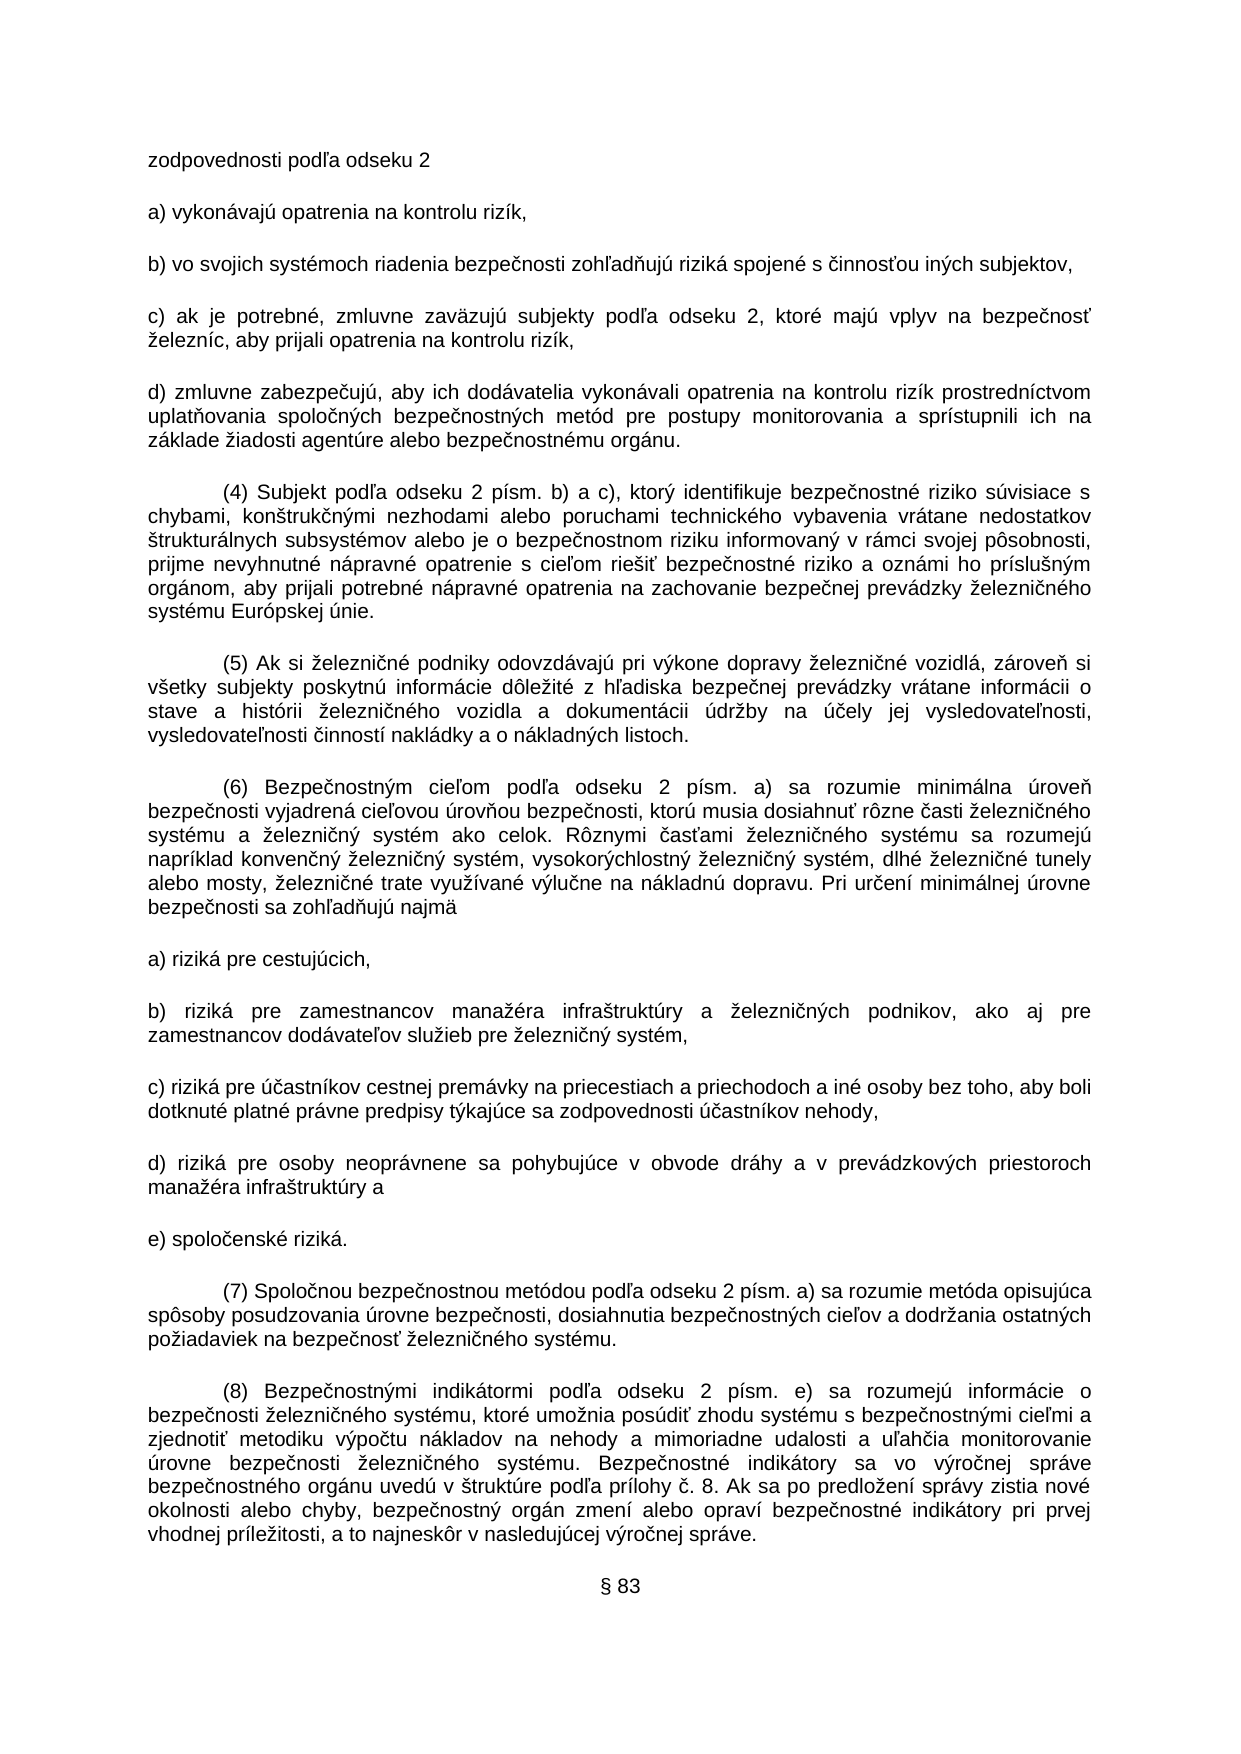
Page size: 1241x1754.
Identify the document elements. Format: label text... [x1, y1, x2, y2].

text b) vo svojich systémoch riadenia bezpečnosti zohľadňujú riziká spojené s činnosťou iných subjektov, [148, 252, 1092, 276]
text c) riziká pre účastníkov cestnej premávky na priecestiach a priechodoch a iné osoby bez toho, aby boli dotknuté platné právne predpisy týkajúce sa zodpovednosti účastníkov nehody, [148, 1075, 1092, 1123]
text § 83 [148, 1574, 1092, 1598]
text (4) Subjekt podľa odseku 2 písm. b) a c), ktorý identifikuje bezpečnostné riziko súvisiace s chybami, konštrukčnými nezhodami alebo poruchami technického vybavenia vrátane nedostatkov štrukturálnych subsystémov alebo je o bezpečnostnom riziku informovaný v rámci svojej pôsobnosti, prijme nevyhnutné nápravné opatrenie s cieľom riešiť bezpečnostné riziko a oznámi ho príslušným orgánom, aby prijali potrebné nápravné opatrenia na zachovanie bezpečnej prevádzky železničného systému Európskej únie. [148, 479, 1092, 623]
text e) spoločenské riziká. [148, 1227, 1092, 1251]
text (6) Bezpečnostným cieľom podľa odseku 2 písm. a) sa rozumie minimálna úroveň bezpečnosti vyjadrená cieľovou úrovňou bezpečnosti, ktorú musia dosiahnuť rôzne časti železničného systému a železničný systém ako celok. Rôznymi časťami železničného systému sa rozumejú napríklad konvenčný železničný systém, vysokorýchlostný železničný systém, dlhé železničné tunely alebo mosty, železničné trate využívané výlučne na nákladnú dopravu. Pri určení minimálnej úrovne bezpečnosti sa zohľadňujú najmä [148, 775, 1092, 919]
text a) riziká pre cestujúcich, [148, 947, 1092, 971]
text a) vykonávajú opatrenia na kontrolu rizík, [148, 200, 1092, 224]
text d) zmluvne zabezpečujú, aby ich dodávatelia vykonávali opatrenia na kontrolu rizík prostredníctvom uplatňovania spoločných bezpečnostných metód pre postupy monitorovania a sprístupnili ich na základe žiadosti agentúre alebo bezpečnostnému orgánu. [148, 379, 1092, 451]
text b) riziká pre zamestnancov manažéra infraštruktúry a železničných podnikov, ako aj pre zamestnancov dodávateľov služieb pre železničný systém, [148, 999, 1092, 1047]
text (5) Ak si železničné podniky odovzdávajú pri výkone dopravy železničné vozidlá, zároveň si všetky subjekty poskytnú informácie dôležité z hľadiska bezpečnej prevádzky vrátane informácii o stave a histórii železničného vozidla a dokumentácii údržby na účely jej vysledovateľnosti, vysledovateľnosti činností nakládky a o nákladných listoch. [148, 651, 1092, 747]
text (7) Spoločnou bezpečnostnou metódou podľa odseku 2 písm. a) sa rozumie metóda opisujúca spôsoby posudzovania úrovne bezpečnosti, dosiahnutia bezpečnostných cieľov a dodržania ostatných požiadaviek na bezpečnosť železničného systému. [148, 1279, 1092, 1351]
text c) ak je potrebné, zmluvne zaväzujú subjekty podľa odseku 2, ktoré majú vplyv na bezpečnosť železníc, aby prijali opatrenia na kontrolu rizík, [148, 304, 1092, 352]
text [148, 148, 1092, 172]
text (8) Bezpečnostnými indikátormi podľa odseku 2 písm. e) sa rozumejú informácie o bezpečnosti železničného systému, ktoré umožnia posúdiť zhodu systému s bezpečnostnými cieľmi a zjednotiť metodiku výpočtu nákladov na nehody a mimoriadne udalosti a uľahčia monitorovanie úrovne bezpečnosti železničného systému. Bezpečnostné indikátory sa vo výročnej správe bezpečnostného orgánu uvedú v štruktúre podľa prílohy č. 8. Ak sa po predložení správy zistia nové okolnosti alebo chyby, bezpečnostný orgán zmení alebo opraví bezpečnostné indikátory pri prvej vhodnej príležitosti, a to najneskôr v nasledujúcej výročnej správe. [148, 1378, 1092, 1546]
text d) riziká pre osoby neoprávnene sa pohybujúce v obvode dráhy a v prevádzkových priestoroch manažéra infraštruktúry a [148, 1151, 1092, 1199]
